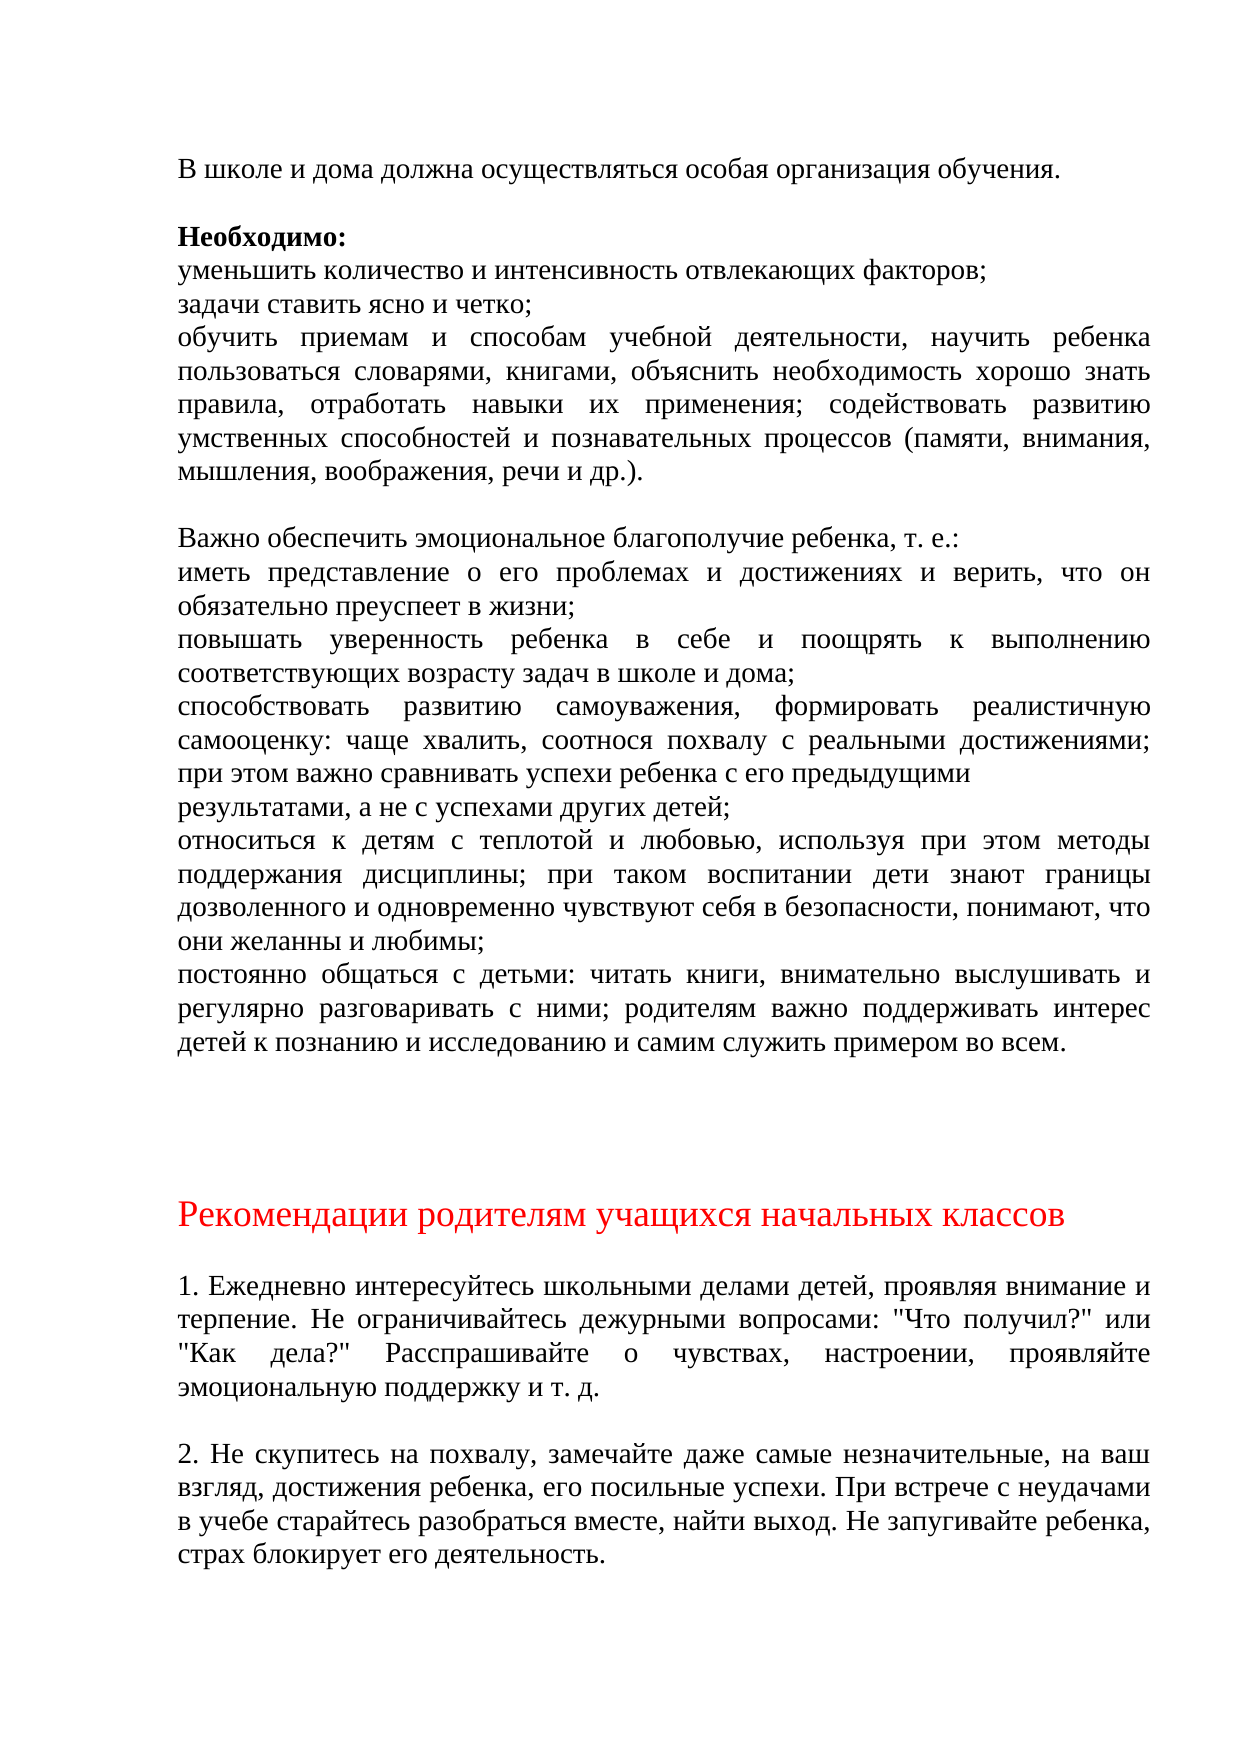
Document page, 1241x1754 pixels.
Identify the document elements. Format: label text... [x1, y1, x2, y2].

text Необходимо: [177, 219, 1152, 252]
text результатами, а не с успехами других детей; [177, 789, 1152, 822]
text 2. Не скупитесь на похвалу, замечайте даже самые незначительные, на ваш взгляд, достижения ребенка, его посильные успехи. При встрече с неудачами в учебе старайтесь разобраться вместе, найти выход. Не запугивайте ребенка, страх блокирует его деятельность. [177, 1436, 1152, 1570]
text 1. Ежедневно интересуйтесь школьными делами детей, проявляя внимание и терпение. Не ограничивайтесь дежурными вопросами: "Что получил?" или "Как дела?" Расспрашивайте о чувствах, настроении, проявляйте эмоциональную поддержку и т. д. [177, 1268, 1152, 1402]
text уменьшить количество и интенсивность отвлекающих факторов; [177, 252, 1152, 286]
text Важно обеспечить эмоциональное благополучие ребенка, т. е.: [177, 521, 1152, 554]
text обучить приемам и способам учебной деятельности, научить ребенка пользоваться словарями, книгами, объяснить необходимость хорошо знать правила, отработать навыки их применения; содействовать развитию умственных способностей и познавательных процессов (памяти, внимания, мышления, воображения, речи и др.). [177, 319, 1152, 487]
text повышать уверенность ребенка в себе и поощрять к выполнению соответствующих возрасту задач в школе и дома; [177, 621, 1152, 688]
text относиться к детям с теплотой и любовью, используя при этом методы поддержания дисциплины; при таком воспитании дети знают границы дозволенного и одновременно чувствуют себя в безопасности, понимают, что они желанны и любимы; [177, 822, 1152, 957]
text способствовать развитию самоуважения, формировать реалистичную самооценку: чаще хвалить, соотнося похвалу с реальными достижениями; при этом важно сравнивать успехи ребенка с его предыдущими [177, 688, 1152, 789]
text постоянно общаться с детьми: читать книги, внимательно выслушивать и регулярно разговаривать с ними; родителям важно поддерживать интерес детей к познанию и исследованию и самим служить примером во всем. [177, 957, 1152, 1057]
text иметь представление о его проблемах и достижениях и верить, что он обязательно преуспеет в жизни; [177, 554, 1152, 621]
text В школе и дома должна осуществляться особая организация обучения. [177, 152, 1152, 185]
text задачи ставить ясно и четко; [177, 286, 1152, 319]
text Рекомендации родителям учащихся начальных классов [177, 1191, 1152, 1234]
